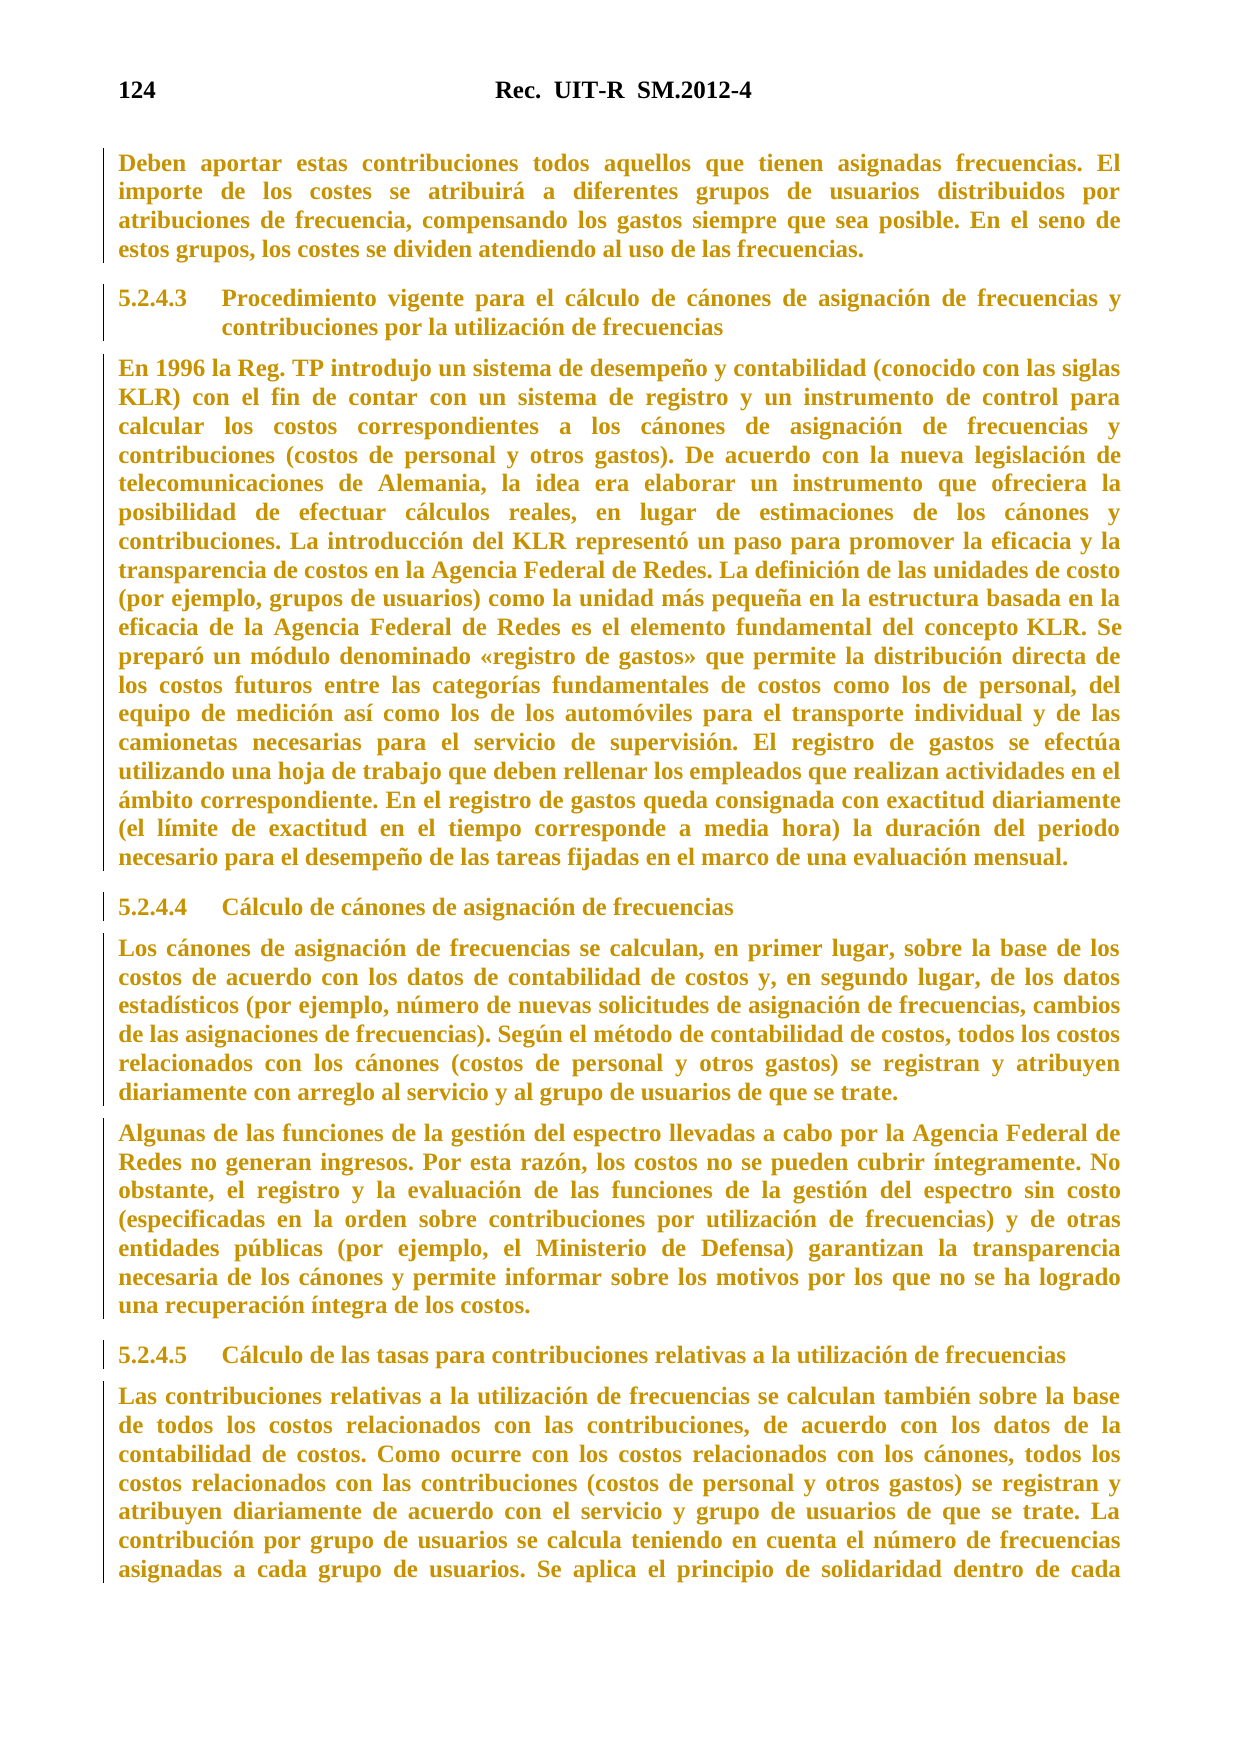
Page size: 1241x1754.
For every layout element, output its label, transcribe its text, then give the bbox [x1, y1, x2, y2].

text Algunas de las funciones de la gestión del espectro llevadas a cabo por la Agencia Federal de Redes no generan ingresos. Por esta razón, los costos no se pueden cubrir íntegramente. No obstante, el registro y la evaluación de las funciones de la gestión del espectro sin costo (especificadas en la orden sobre contribuciones por utilización de frecuencias) y de otras entidades públicas (por ejemplo, el Ministerio de Defensa) garantizan la transparencia necesaria de los cánones y permite informar sobre los motivos por los que no se ha logrado una recuperación íntegra de los costos. [118, 1118, 1122, 1319]
text Deben aportar estas contribuciones todos aquellos que tienen asignadas frecuencias. El importe de los costes se atribuirá a diferentes grupos de usuarios distribuidos por atribuciones de frecuencia, compensando los gastos siempre que sea posible. En el seno de estos grupos, los costes se dividen atendiendo al uso de las frecuencias. [118, 148, 1122, 263]
subtitle 5.2.4.3 Procedimiento vigente para el cálculo de cánones de asignación de frecuencias y contribuciones por la utilización de frecuencias [118, 283, 1122, 341]
text Los cánones de asignación de frecuencias se calculan, en primer lugar, sobre la base de los costos de acuerdo con los datos de contabilidad de costos y, en segundo lugar, de los datos estadísticos (por ejemplo, número de nuevas solicitudes de asignación de frecuencias, cambios de las asignaciones de frecuencias). Según el método de contabilidad de costos, todos los costos relacionados con los cánones (costos de personal y otros gastos) se registran y atribuyen diariamente con arreglo al servicio y al grupo de usuarios de que se trate. [118, 933, 1122, 1106]
subtitle 5.2.4.5 Cálculo de las tasas para contribuciones relativas a la utilización de frecuencias [118, 1340, 1122, 1369]
text En 1996 la Reg. TP introdujo un sistema de desempeño y contabilidad (conocido con las siglas KLR) con el fin de contar con un sistema de registro y un instrumento de control para calcular los costos correspondientes a los cánones de asignación de frecuencias y contribuciones (costos de personal y otros gastos). De acuerdo con la nueva legislación de telecomunicaciones de Alemania, la idea era elaborar un instrumento que ofreciera la posibilidad de efectuar cálculos reales, en lugar de estimaciones de los cánones y contribuciones. La introducción del KLR representó un paso para promover la eficacia y la transparencia de costos en la Agencia Federal de Redes. La definición de las unidades de costo (por ejemplo, grupos de usuarios) como la unidad más pequeña en la estructura basada en la eficacia de la Agencia Federal de Redes es el elemento fundamental del concepto KLR. Se preparó un módulo denominado «registro de gastos» que permite la distribución directa de los costos futuros entre las categorías fundamentales de costos como los de personal, del equipo de medición así como los de los automóviles para el transporte individual y de las camionetas necesarias para el servicio de supervisión. El registro de gastos se efectúa utilizando una hoja de trabajo que deben rellenar los empleados que realizan actividades en el ámbito correspondiente. En el registro de gastos queda consignada con exactitud diariamente (el límite de exactitud en el tiempo corresponde a media hora) la duración del periodo necesario para el desempeño de las tareas fijadas en el marco de una evaluación mensual. [118, 353, 1122, 871]
subtitle 5.2.4.4 Cálculo de cánones de asignación de frecuencias [118, 892, 1122, 921]
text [118, 1381, 1122, 1583]
